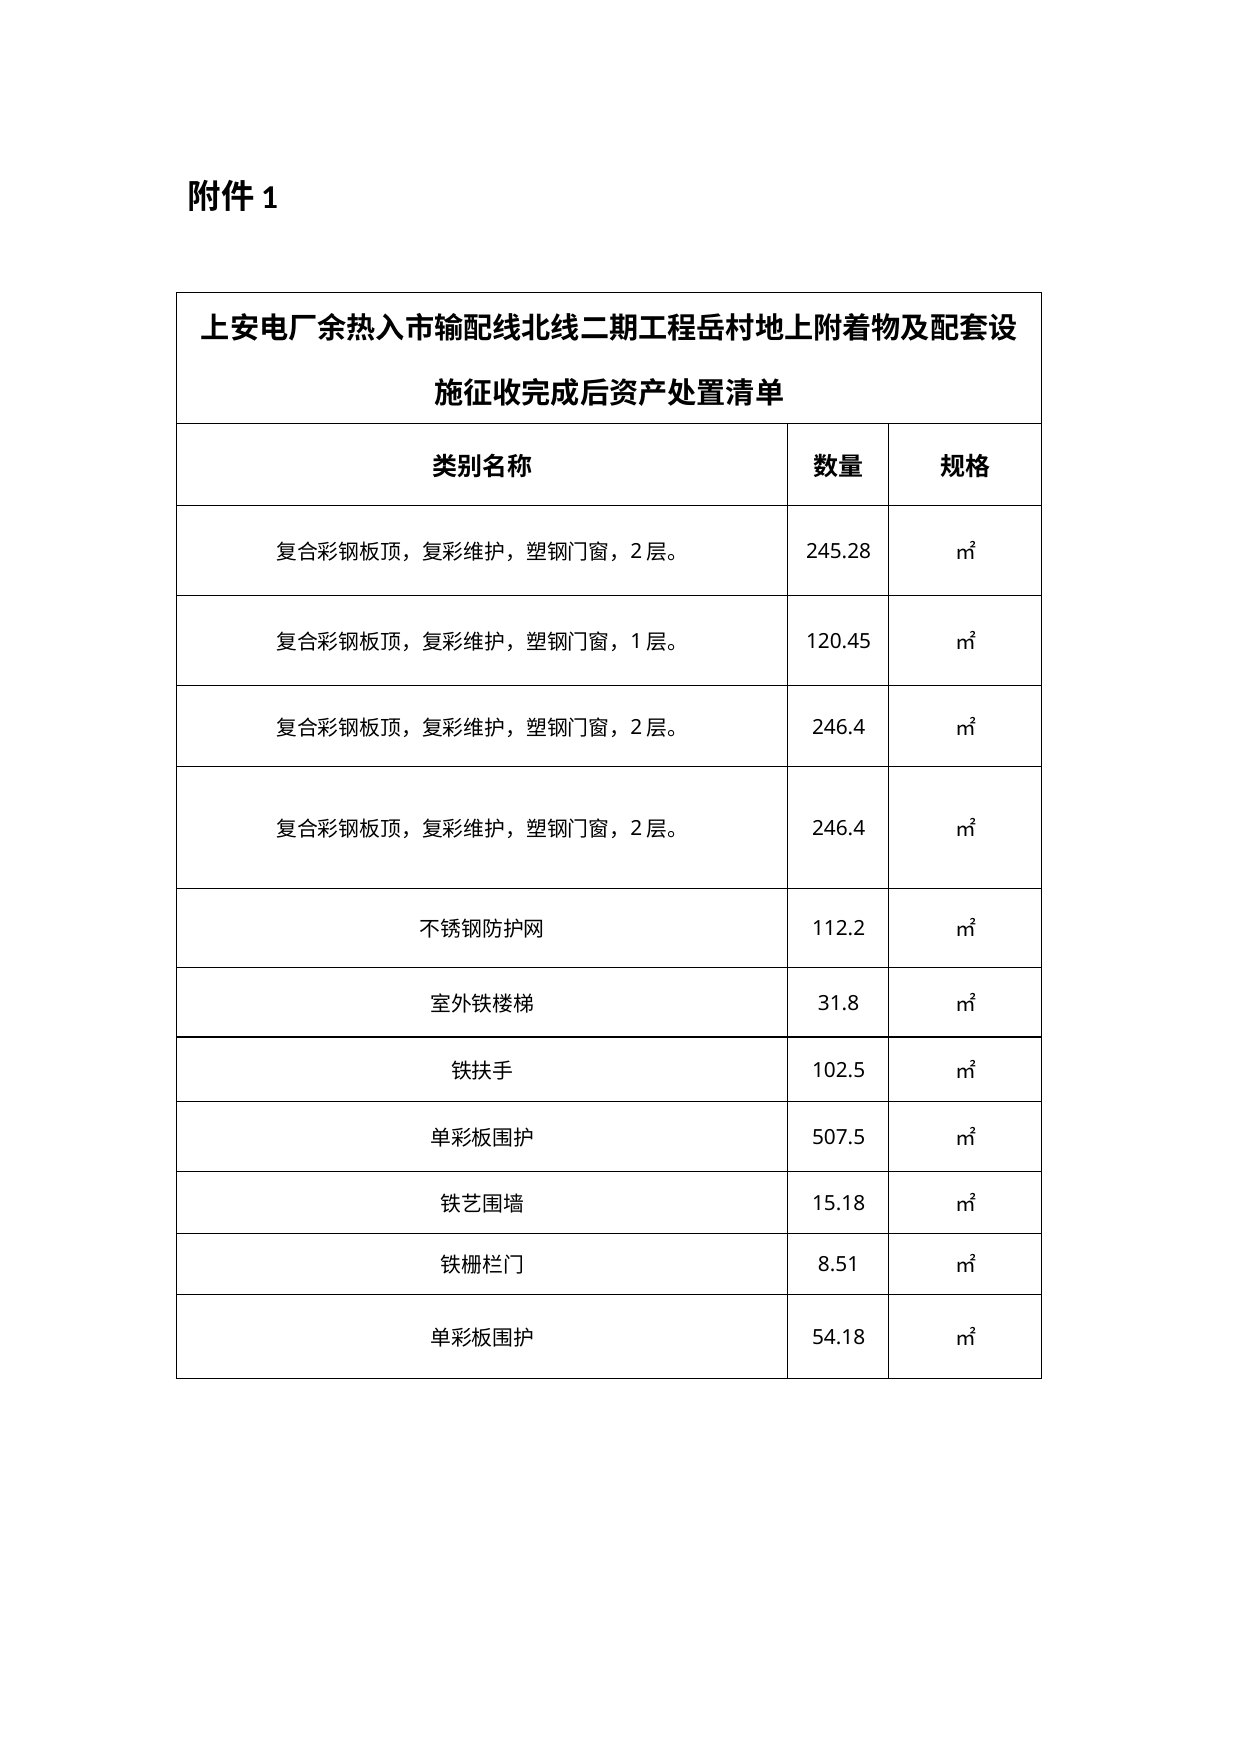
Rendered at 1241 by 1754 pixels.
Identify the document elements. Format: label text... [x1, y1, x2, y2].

table_cell 31.8 [788, 968, 888, 1036]
table_cell 复合彩钢板顶，复彩维护，塑钢门窗，2层。 [177, 686, 787, 766]
table_cell 245.28 [788, 506, 888, 595]
table_cell ㎡ [889, 596, 1041, 685]
table_cell 铁扶手 [177, 1038, 787, 1101]
table_cell 铁艺围墙 [177, 1172, 787, 1233]
table_cell ㎡ [889, 1295, 1041, 1378]
table_cell 246.4 [788, 767, 888, 887]
table_cell ㎡ [889, 767, 1041, 887]
table_cell 不锈钢防护网 [177, 889, 787, 967]
table_cell ㎡ [889, 1038, 1041, 1101]
table_cell 室外铁楼梯 [177, 968, 787, 1036]
table_cell ㎡ [889, 1172, 1041, 1233]
table_cell 507.5 [788, 1102, 888, 1171]
table_cell ㎡ [889, 1102, 1041, 1171]
table_cell 铁栅栏门 [177, 1234, 787, 1293]
text 附件1 [187, 162, 1053, 227]
table_cell ㎡ [889, 686, 1041, 766]
table_header 上安电厂余热入市输配线北线二期工程岳村地上附着物及配套设施征收完成后资产处置清单 [177, 293, 1041, 423]
table_cell 54.18 [788, 1295, 888, 1378]
table_cell 单彩板围护 [177, 1295, 787, 1378]
table_cell 规格 [889, 424, 1041, 505]
table_cell 复合彩钢板顶，复彩维护，塑钢门窗，1层。 [177, 596, 787, 685]
table_cell 数量 [788, 424, 888, 505]
table_cell ㎡ [889, 968, 1041, 1036]
table_cell 15.18 [788, 1172, 888, 1233]
table_cell ㎡ [889, 506, 1041, 595]
table_cell 120.45 [788, 596, 888, 685]
table_cell ㎡ [889, 1234, 1041, 1293]
table_cell 102.5 [788, 1038, 888, 1101]
table_cell 8.51 [788, 1234, 888, 1293]
table_cell 单彩板围护 [177, 1102, 787, 1171]
table_cell ㎡ [889, 889, 1041, 967]
table_cell 112.2 [788, 889, 888, 967]
table_cell 复合彩钢板顶，复彩维护，塑钢门窗，2层。 [177, 506, 787, 595]
table_cell 246.4 [788, 686, 888, 766]
table_cell 类别名称 [177, 424, 787, 505]
table_cell 复合彩钢板顶，复彩维护，塑钢门窗，2层。 [177, 767, 787, 887]
